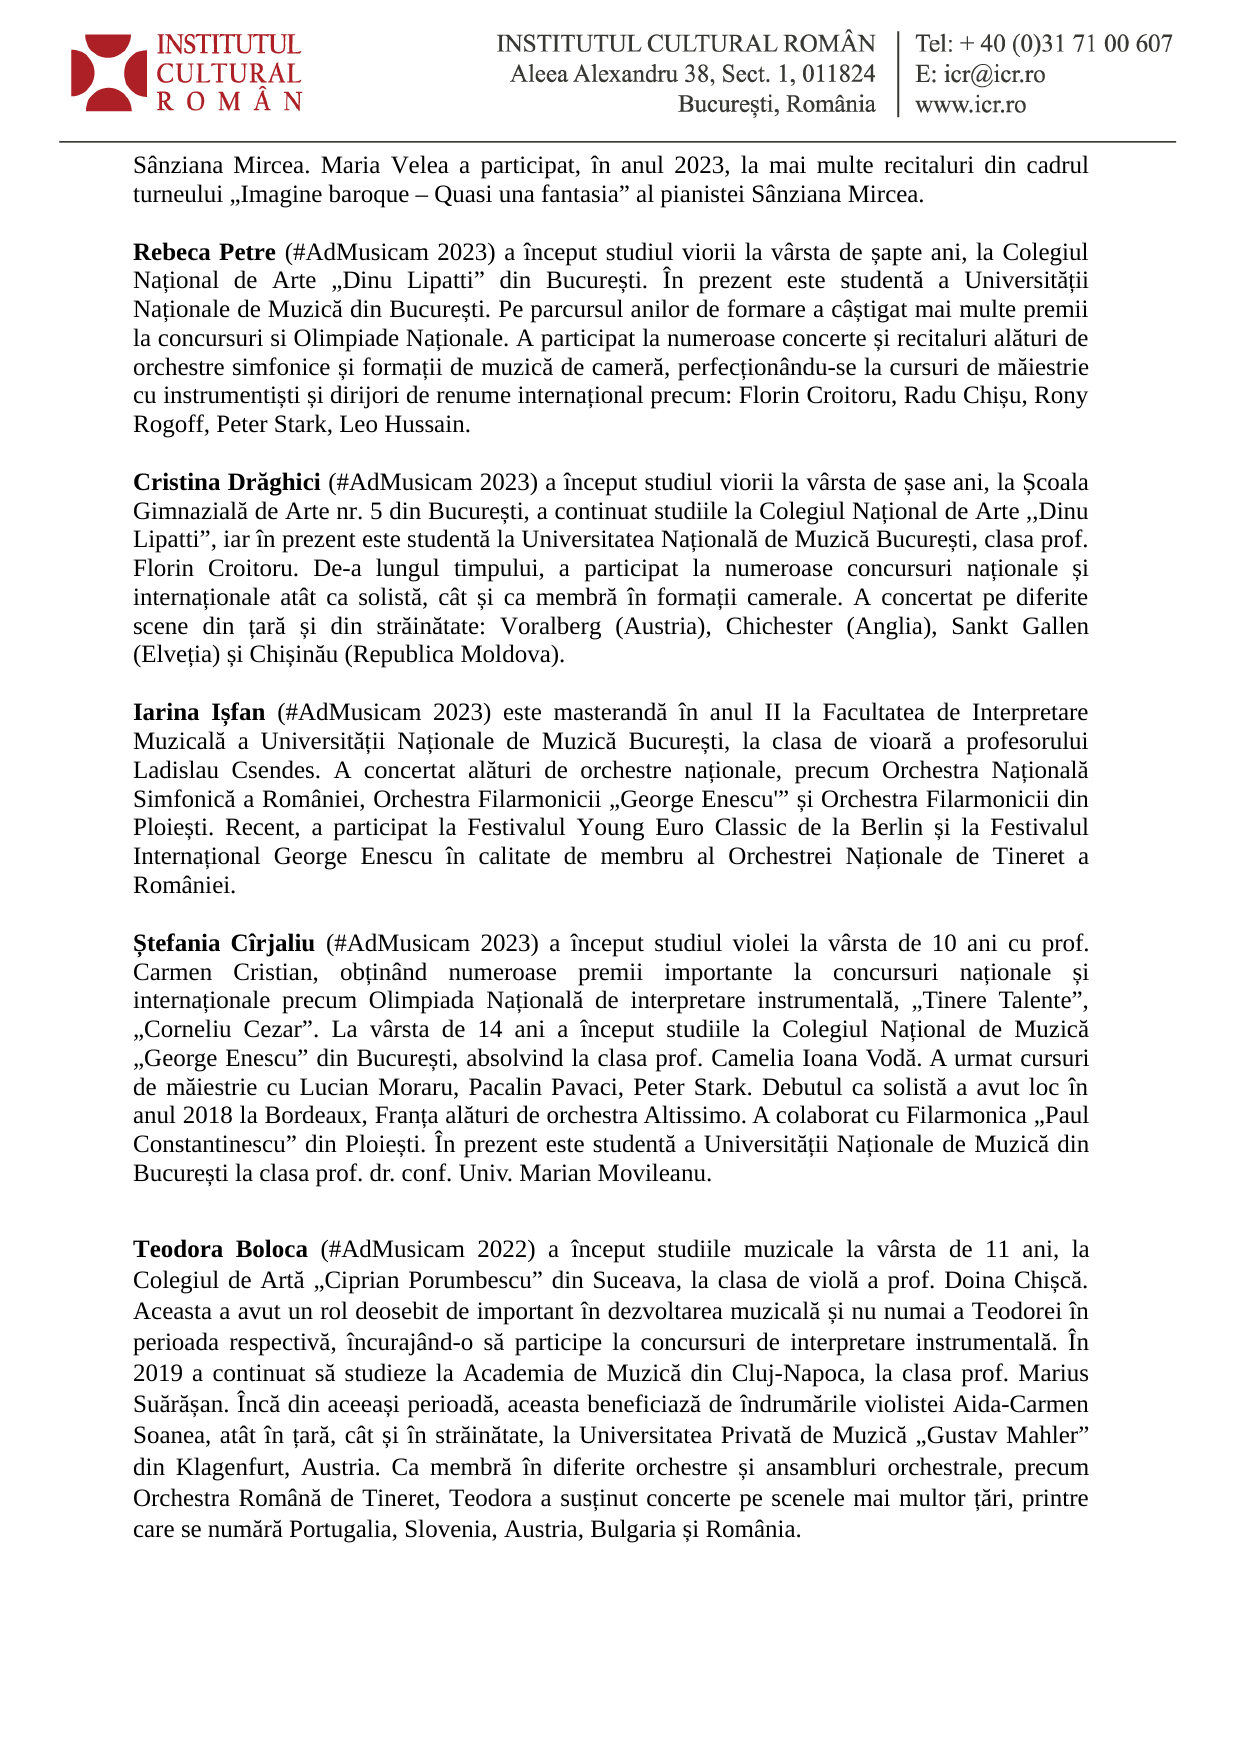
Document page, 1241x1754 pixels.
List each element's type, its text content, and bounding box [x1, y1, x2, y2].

picture [59, 29, 1177, 143]
text Teodora Boloca (#AdMusicam 2022) a început studiile muzicale la vârsta de 11 ani, la Colegiul de Artă „Ciprian Porumbescu” din Suceava, la clasa de violă a prof. Doina Chișcă. Aceasta a avut un rol deosebit de important în dezvoltarea muzicală și nu numai a Teodorei în perioada respectivă, încurajând-o să participe la concursuri de interpretare instrumentală. În 2019 a continuat să studieze la Academia de Muzică din Cluj-Napoca, la clasa prof. Marius Suărășan. Încă din aceeași perioadă, aceasta beneficiază de îndrumările violistei Aida-Carmen Soanea, atât în țară, cât și în străinătate, la Universitatea Privată de Muzică „Gustav Mahler” din Klagenfurt, Austria. Ca membră în diferite orchestre și ansambluri orchestrale, precum Orchestra Română de Tineret, Teodora a susținut concerte pe scenele mai multor țări, printre care se numără Portugalia, Slovenia, Austria, Bulgaria și România. [133, 1234, 1090, 1542]
text Rebeca Petre (#AdMusicam 2023) a început studiul viorii la vârsta de șapte ani, la Colegiul Național de Arte „Dinu Lipatti” din București. În prezent este studentă a Universității Naționale de Muzică din București. Pe parcursul anilor de formare a câștigat mai multe premii la concursuri si Olimpiade Naționale. A participat la numeroase concerte și recitaluri alături de orchestre simfonice și formații de muzică de cameră, perfecționându-se la cursuri de măiestrie cu instrumentiști și dirijori de renume internațional precum: Florin Croitoru, Radu Chișu, Rony Rogoff, Peter Stark, Leo Hussain. [133, 237, 1090, 438]
text Ștefania Cîrjaliu (#AdMusicam 2023) a început studiul violei la vârsta de 10 ani cu prof. Carmen Cristian, obținând numeroase premii importante la concursuri naționale și internaționale precum Olimpiada Națională de interpretare instrumentală, „Tinere Talente”, „Corneliu Cezar”. La vârsta de 14 ani a început studiile la Colegiul Național de Muzică „George Enescu” din București, absolvind la clasa prof. Camelia Ioana Vodă. A urmat cursuri de măiestrie cu Lucian Moraru, Pacalin Pavaci, Peter Stark. Debutul ca solistă a avut loc în anul 2018 la Bordeaux, Franța alături de orchestra Altissimo. A colaborat cu Filarmonica „Paul Constantinescu” din Ploiești. În prezent este studentă a Universității Naționale de Muzică din București la clasa prof. dr. conf. Univ. Marian Movileanu. [133, 928, 1090, 1187]
text Cristina Drăghici (#AdMusicam 2023) a început studiul viorii la vârsta de șase ani, la Școala Gimnazială de Arte nr. 5 din București, a continuat studiile la Colegiul Național de Arte ,,Dinu Lipatti”, iar în prezent este studentă la Universitatea Națională de Muzică București, clasa prof. Florin Croitoru. De-a lungul timpului, a participat la numeroase concursuri naționale și internaționale atât ca solistă, cât și ca membră în formații camerale. A concertat pe diferite scene din țară și din străinătate: Voralberg (Austria), Chichester (Anglia), Sankt Gallen (Elveția) și Chișinău (Republica Moldova). [133, 467, 1090, 668]
text Iarina Ișfan (#AdMusicam 2023) este masterandă în anul II la Facultatea de Interpretare Muzicală a Universității Naționale de Muzică București, la clasa de vioară a profesorului Ladislau Csendes. A concertat alături de orchestre naționale, precum Orchestra Națională Simfonică a României, Orchestra Filarmonicii „George Enescu'” și Orchestra Filarmonicii din Ploiești. Recent, a participat la Festivalul Young Euro Classic de la Berlin și la Festivalul Internațional George Enescu în calitate de membru al Orchestrei Naționale de Tineret a României. [133, 697, 1090, 899]
